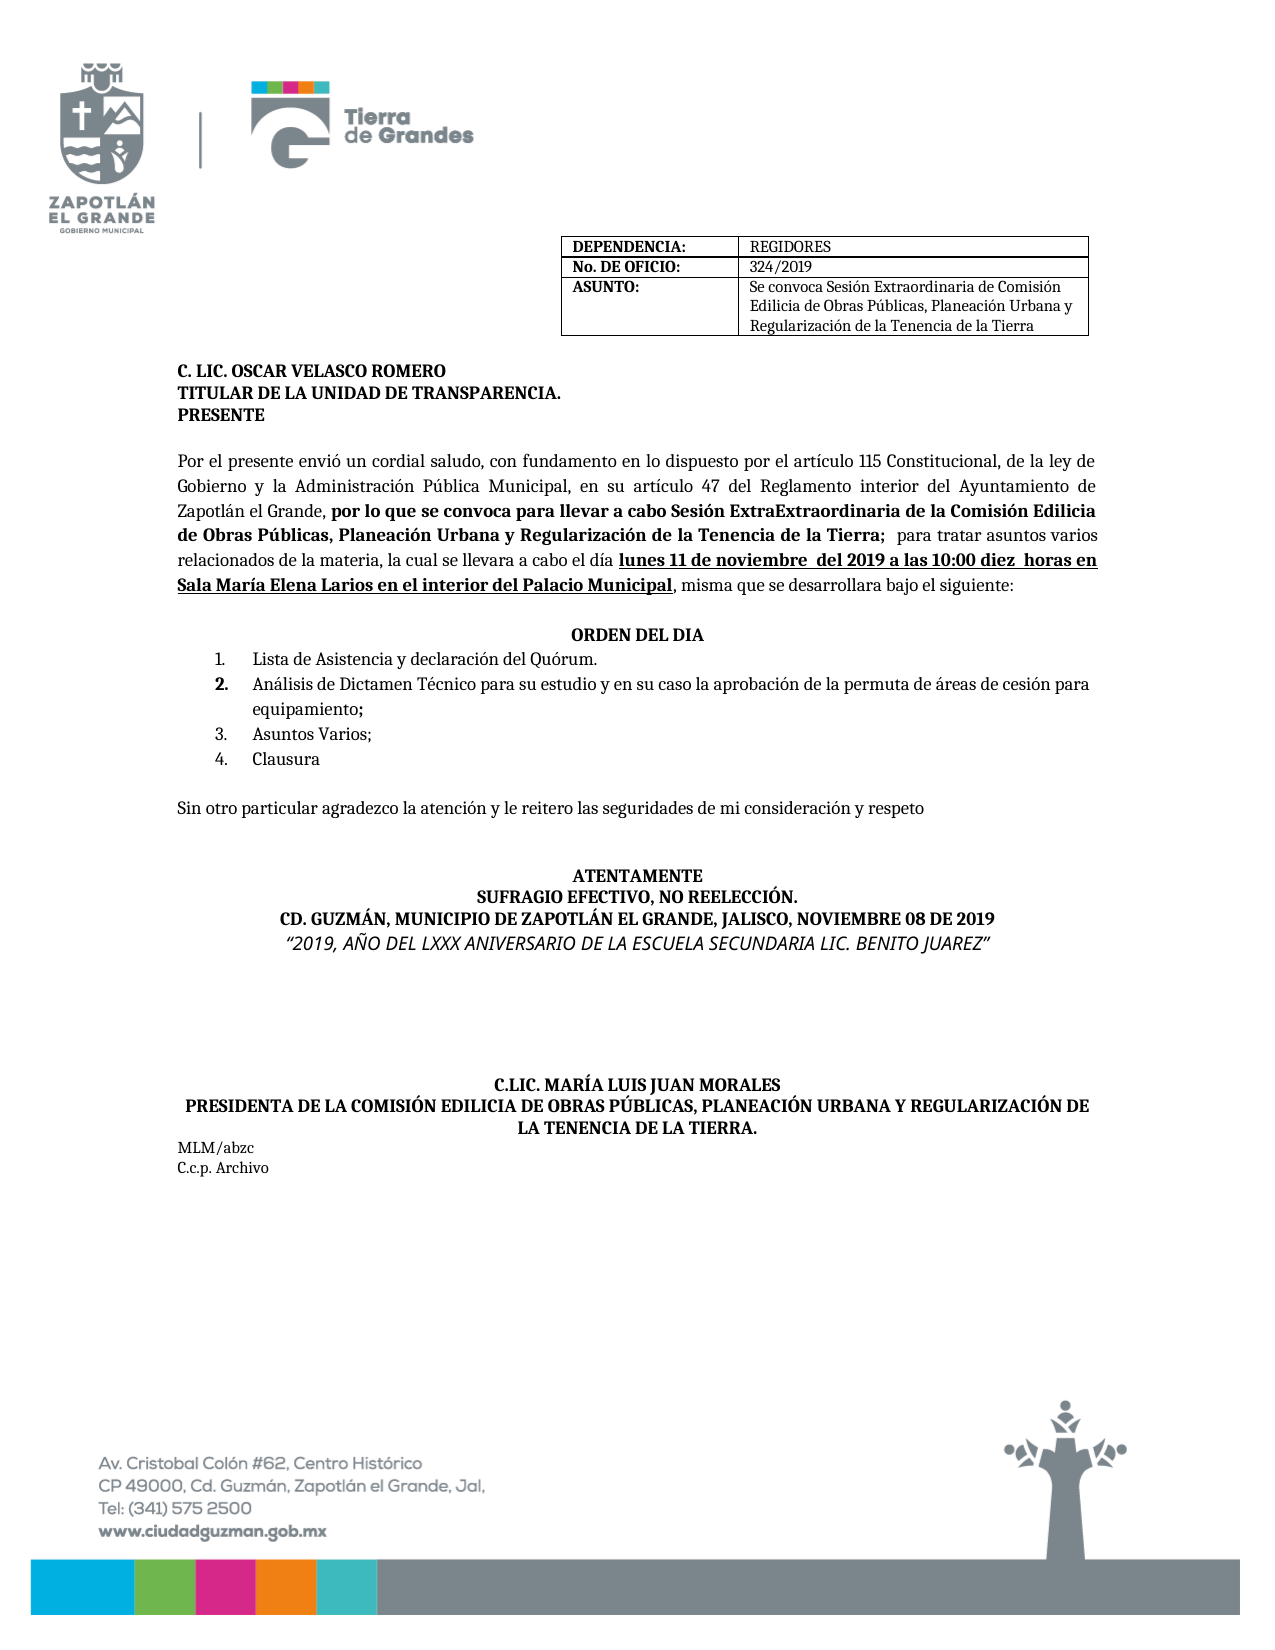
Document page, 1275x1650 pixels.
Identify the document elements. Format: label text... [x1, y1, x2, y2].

text SUFRAGIO EFECTIVO, NO REELECCIÓN. [177, 887, 1098, 909]
table_header DEPENDENCIA: [562, 237, 738, 256]
text “2019, AÑO DEL LXXX ANIVERSARIO DE LA ESCUELA SECUNDARIA LIC. BENITO JUAREZ” [177, 930, 1098, 956]
picture [0, 1380, 1275, 1650]
text Sin otro particular agradezco la atención y le reitero las seguridades de mi consideración y respeto [177, 798, 1098, 819]
list Análisis de Dictamen Técnico para su estudio y en su caso la aprobación de la permuta de áreas de cesión para equipamiento; [215, 674, 1098, 720]
text MLM/abzc [177, 1139, 1098, 1158]
list Lista de Asistencia y declaración del Quórum. [215, 649, 1098, 670]
text C.c.p. Archivo [177, 1158, 1098, 1177]
table_cell ASUNTO: [562, 278, 738, 335]
text C.LIC. MARÍA LUIS JUAN MORALES [177, 1074, 1098, 1096]
picture [0, 3, 1250, 255]
table_cell 324/2019 [739, 258, 1088, 277]
text TITULAR DE LA UNIDAD DE TRANSPARENCIA. [177, 383, 1098, 404]
text C. LIC. OSCAR VELASCO ROMERO [177, 361, 1098, 383]
text ORDEN DEL DIA [177, 624, 1098, 646]
text CD. GUZMÁN, MUNICIPIO DE ZAPOTLÁN EL GRANDE, JALISCO, NOVIEMBRE 08 DE 2019 [177, 909, 1098, 930]
text ATENTAMENTE [177, 866, 1098, 887]
list Clausura [215, 748, 1098, 769]
list Asuntos Varios; [215, 723, 1098, 745]
table_header REGIDORES [739, 237, 1088, 256]
text PRESIDENTA DE LA COMISIÓN EDILICIA DE OBRAS PÚBLICAS, PLANEACIÓN URBANA Y REGULARIZACIÓN DE LA TENENCIA DE LA TIERRA. [177, 1096, 1098, 1139]
text Por el presente envió un cordial saludo, con fundamento en lo dispuesto por el artículo 115 Constitucional, de la ley de Gobierno y la Administración Pública Municipal, en su artículo 47 del Reglamento interior del Ayuntamiento de Zapotlán el Grande, por lo que se convoca para llevar a cabo Sesión ExtraExtraordinaria de la Comisión Edilicia de Obras Públicas, Planeación Urbana y Regularización de la Tenencia de la Tierra; para tratar asuntos varios relacionados de la materia, la cual se llevara a cabo el día lunes 11 de noviembre del 2019 a las 10:00 diez horas en Sala María Elena Larios en el interior del Palacio Municipal, misma que se desarrollara bajo el siguiente: [177, 451, 1098, 596]
table_cell Se convoca Sesión Extraordinaria de Comisión Edilicia de Obras Públicas, Planeación Urbana y Regularización de la Tenencia de la Tierra [739, 278, 1088, 335]
table_cell No. DE OFICIO: [562, 258, 738, 277]
text PRESENTE [177, 404, 1098, 426]
